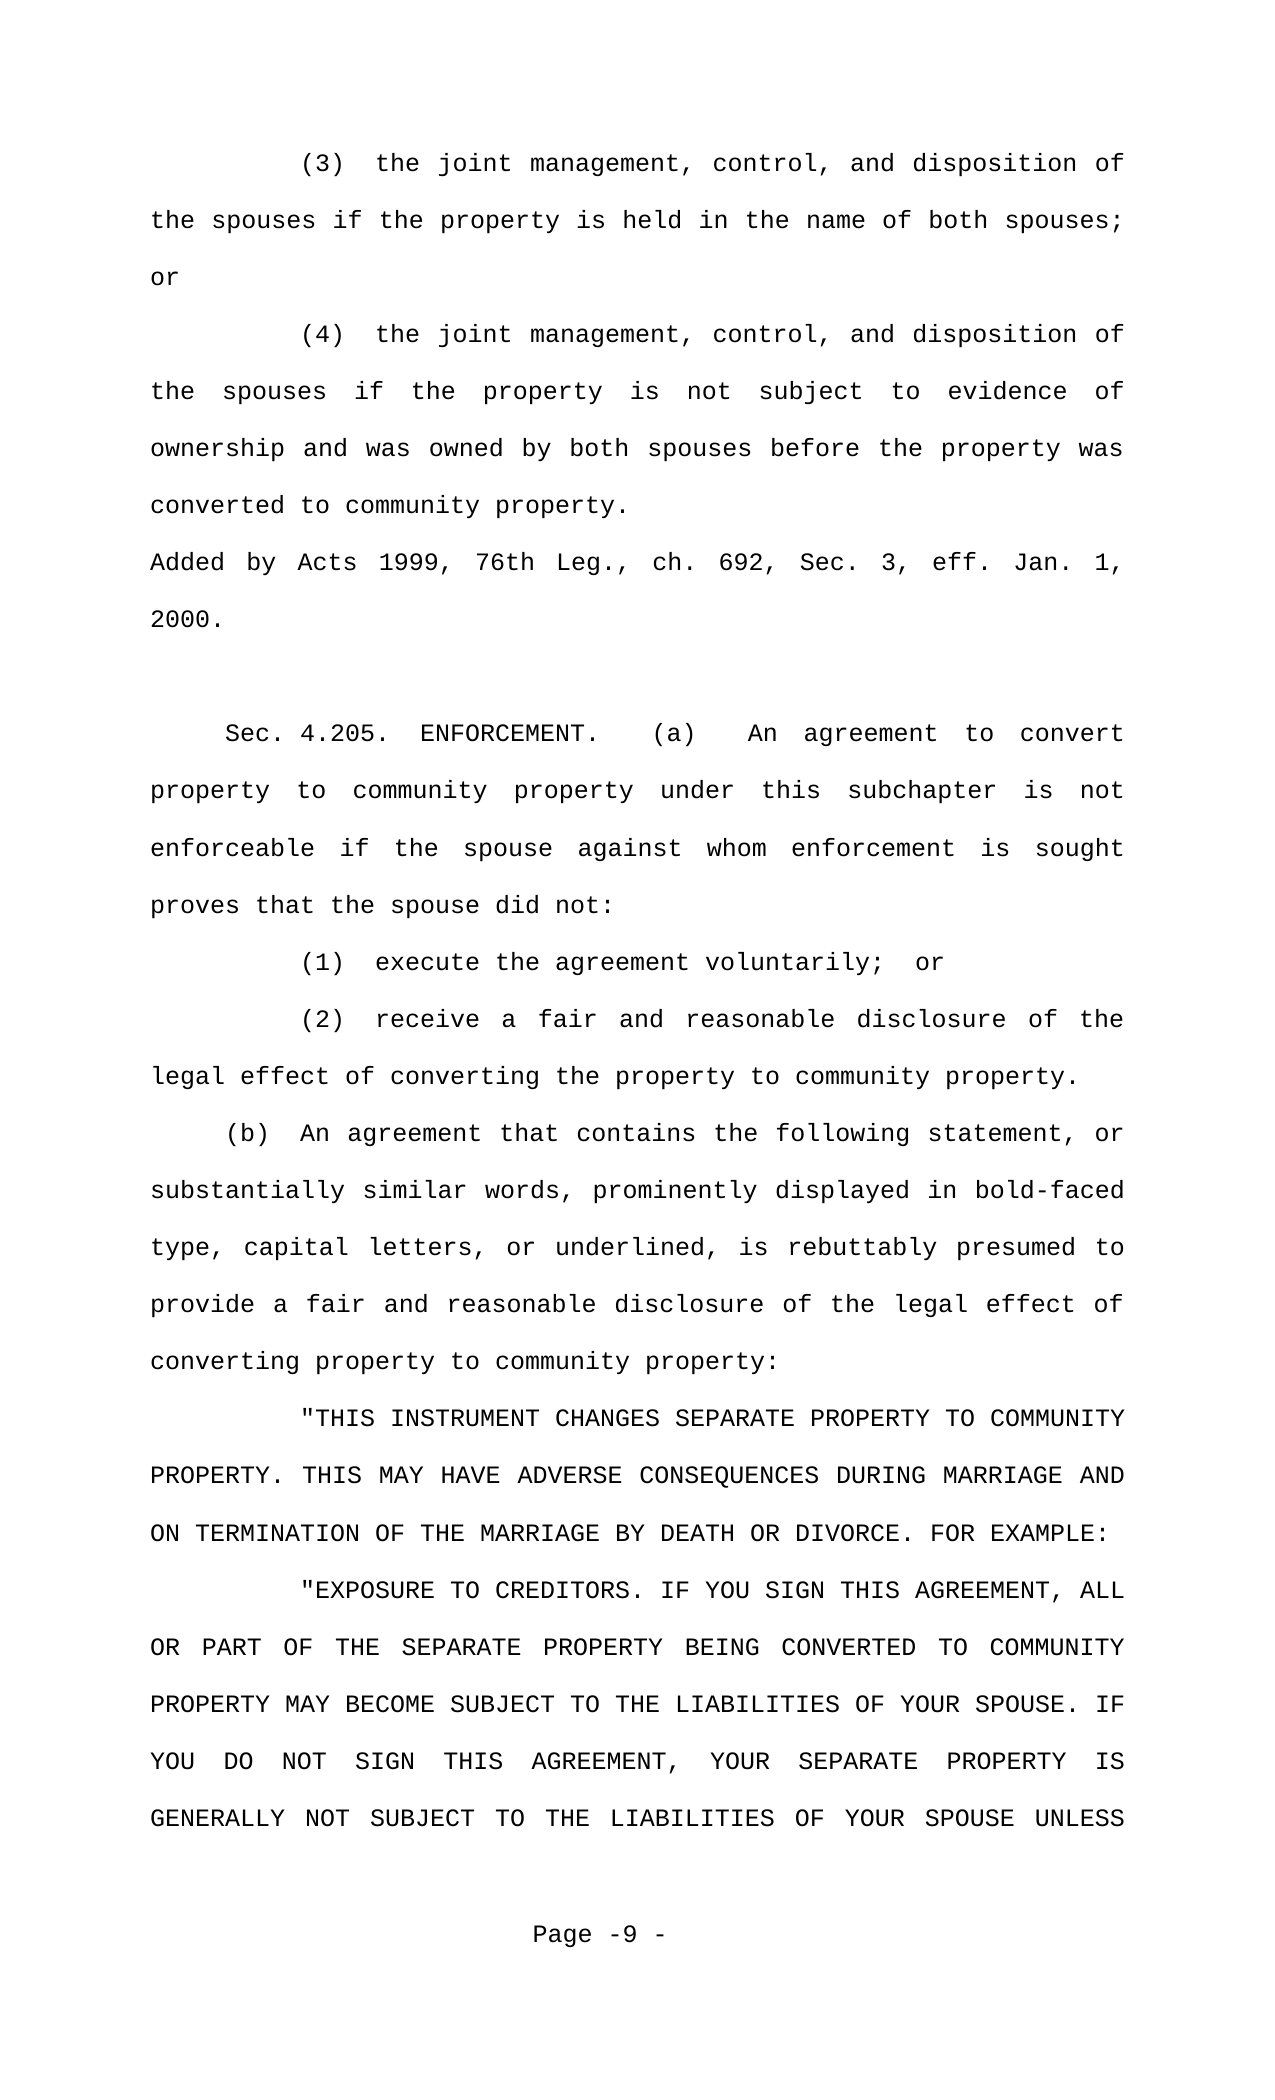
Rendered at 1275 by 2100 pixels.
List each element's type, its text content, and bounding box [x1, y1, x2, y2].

text (2) receive a fair and reasonable disclosure of the legal effect of converting the property to community property. [150, 1006, 1125, 1092]
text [150, 1577, 1125, 1834]
text Added by Acts 1999, 76th Leg., ch. 692, Sec. 3, eff. Jan. 1, 2000. [150, 549, 1125, 635]
text (b) An agreement that contains the following statement, or substantially similar words, prominently displayed in bold-faced type, capital letters, or underlined, is rebuttably presumed to provide a fair and reasonable disclosure of the legal effect of converting property to community property: [150, 1120, 1125, 1377]
text (4) the joint management, control, and disposition of the spouses if the property is not subject to evidence of ownership and was owned by both spouses before the property was converted to community property. [150, 321, 1125, 521]
text Sec. 4.205. ENFORCEMENT. (a) An agreement to convert property to community property under this subchapter is not enforceable if the spouse against whom enforcement is sought proves that the spouse did not: [150, 721, 1125, 921]
text (3) the joint management, control, and disposition of the spouses if the property is held in the name of both spouses; or [150, 150, 1125, 293]
text "THIS INSTRUMENT CHANGES SEPARATE PROPERTY TO COMMUNITY PROPERTY. THIS MAY HAVE ADVERSE CONSEQUENCES DURING MARRIAGE AND ON TERMINATION OF THE MARRIAGE BY DEATH OR DIVORCE. FOR EXAMPLE: [150, 1406, 1125, 1548]
text (1) execute the agreement voluntarily; or [150, 949, 1125, 978]
